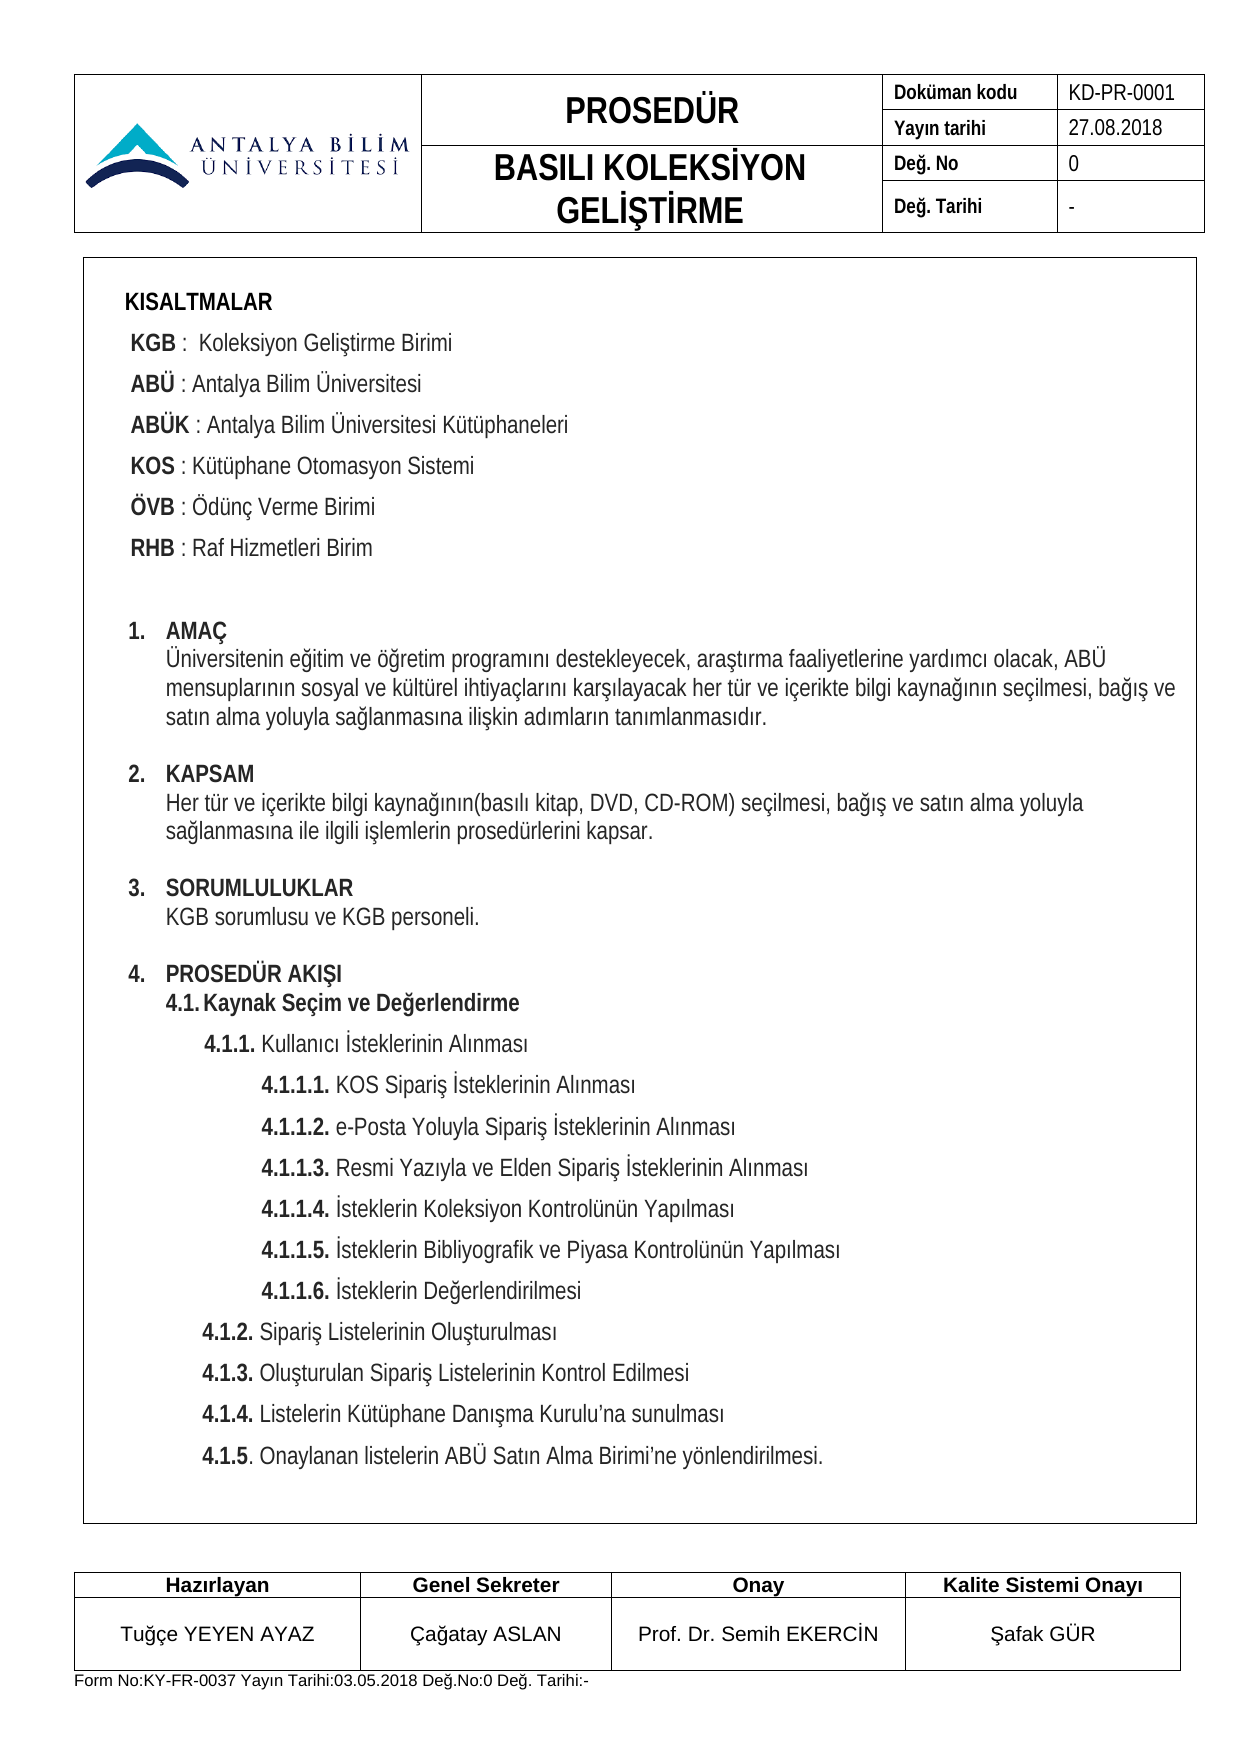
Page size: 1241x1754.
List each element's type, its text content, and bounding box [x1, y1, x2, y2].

picture [85, 122, 410, 188]
